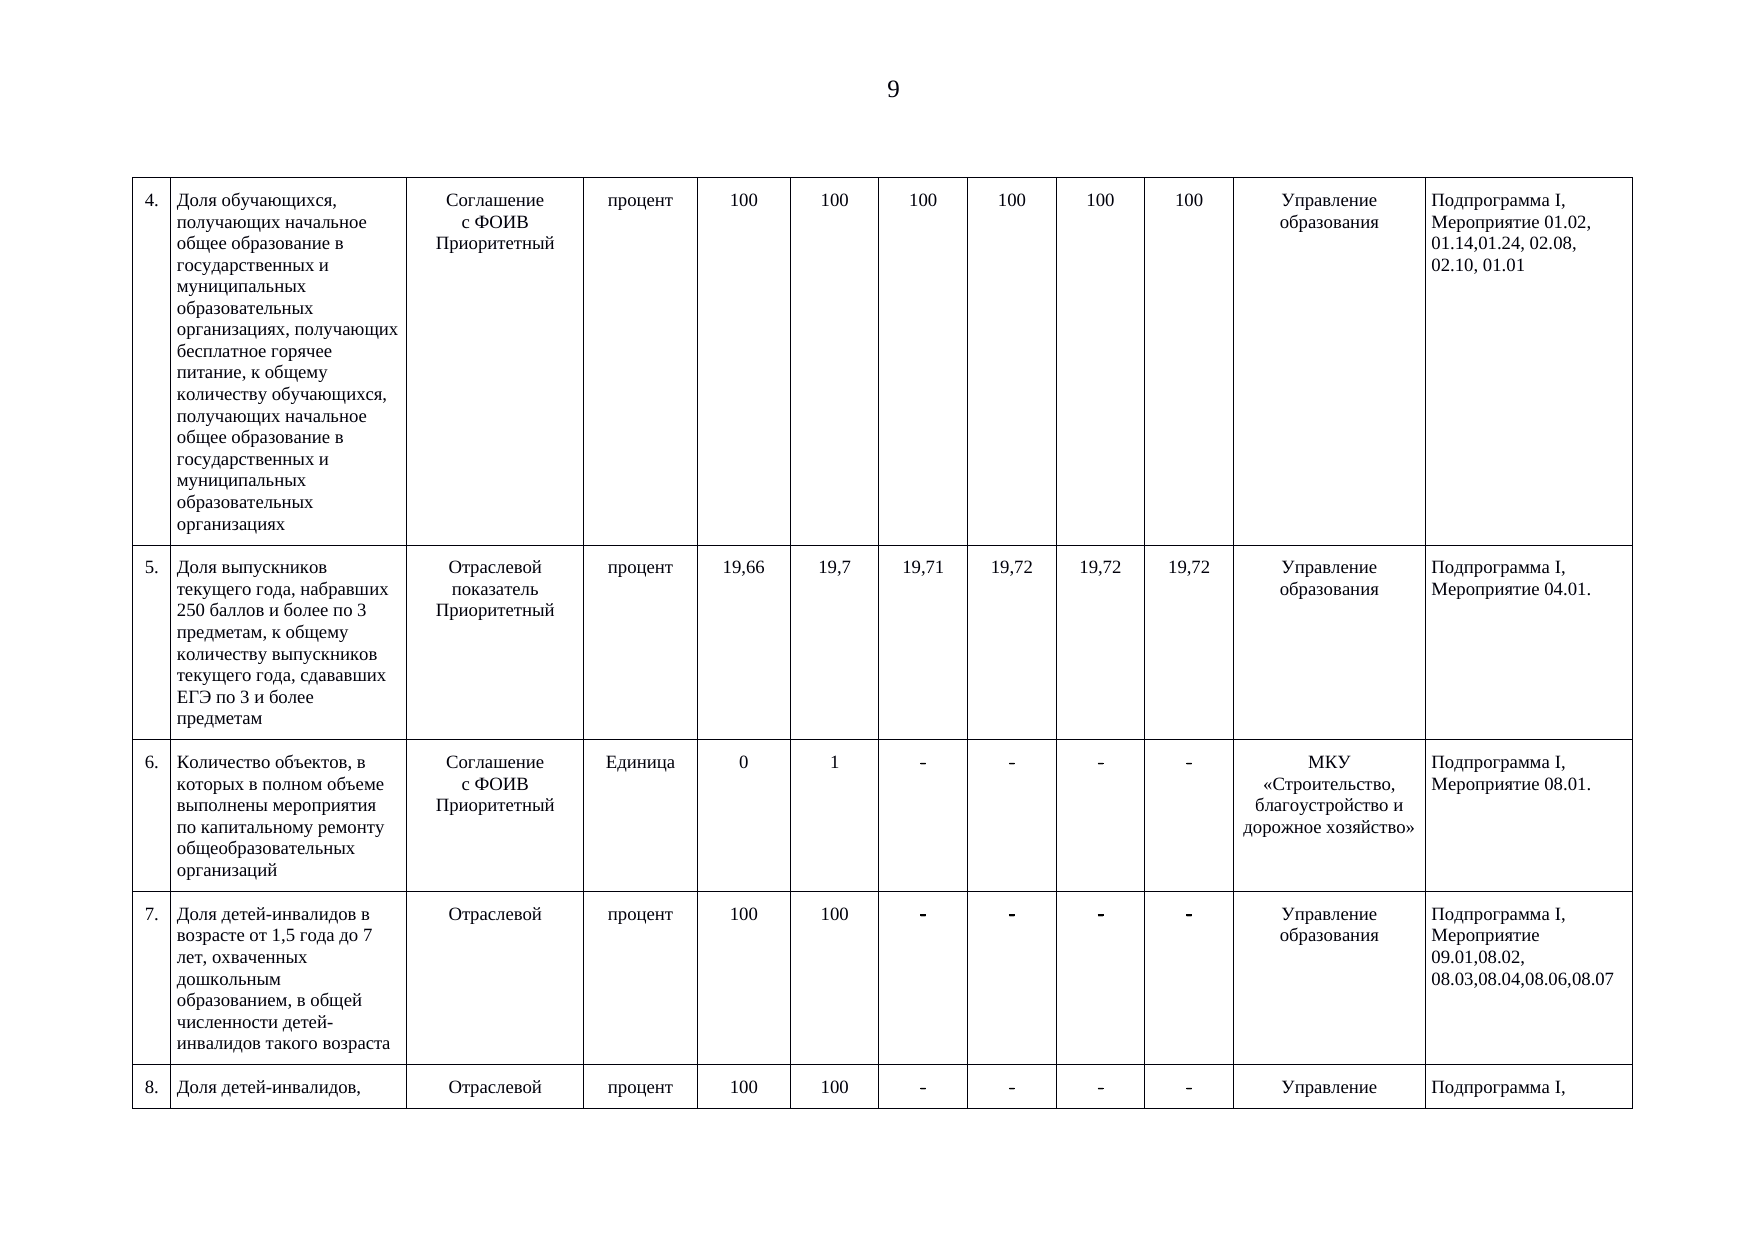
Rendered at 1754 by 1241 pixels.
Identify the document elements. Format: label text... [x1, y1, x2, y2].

table_cell Отраслевой [407, 1065, 583, 1108]
table_cell - [879, 740, 967, 891]
table_cell 100 [1057, 178, 1144, 544]
table_cell Соглашение с ФОИВ Приоритетный [407, 178, 583, 544]
table_cell Отраслевой [407, 892, 583, 1064]
table_cell МКУ «Строительство, благоустройство и дорожное хозяйство» [1234, 740, 1425, 891]
table_cell Доля обучающихся, получающих начальное общее образование в государственных и муниципальных образовательных организациях, получающих бесплатное горячее питание, к общему количеству обучающихся, получающих начальное общее образование в государственных и муниципальных образовательных организациях [171, 178, 406, 544]
table_cell Подпрограмма I, Мероприятие 04.01. [1426, 546, 1632, 739]
table_cell 100 [791, 1065, 878, 1108]
table_cell - [879, 1065, 967, 1108]
table_cell Единица [584, 740, 697, 891]
table_cell Подпрограмма I, Мероприятие 01.02, 01.14,01.24, 02.08, 02.10, 01.01 [1426, 178, 1632, 544]
table_cell 100 [1145, 178, 1233, 544]
table_cell 100 [698, 1065, 790, 1108]
table_cell 8. [133, 1065, 170, 1108]
table_cell 19,71 [879, 546, 967, 739]
table_cell Доля детей-инвалидов в возрасте от 1,5 года до 7 лет, охваченных дошкольным образованием, в общей численности детей-инвалидов такого возраста [171, 892, 406, 1064]
table_cell - [879, 892, 967, 1064]
table_cell 100 [698, 892, 790, 1064]
table_cell 100 [698, 178, 790, 544]
table_cell 4. [133, 178, 170, 544]
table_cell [1426, 1065, 1632, 1108]
table_cell Соглашение с ФОИВ Приоритетный [407, 740, 583, 891]
table_cell 19,66 [698, 546, 790, 739]
table_cell - [968, 1065, 1056, 1108]
table_cell процент [584, 178, 697, 544]
table_cell 100 [968, 178, 1056, 544]
table_cell Управление образования [1234, 892, 1425, 1064]
table_cell 6. [133, 740, 170, 891]
table_cell - [968, 740, 1056, 891]
table_cell - [1057, 1065, 1144, 1108]
table_cell 19,7 [791, 546, 878, 739]
table_cell Отраслевой показатель Приоритетный [407, 546, 583, 739]
table_cell 7. [133, 892, 170, 1064]
table_cell 5. [133, 546, 170, 739]
table_cell - [1145, 740, 1233, 891]
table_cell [1234, 1065, 1425, 1108]
table_cell процент [584, 1065, 697, 1108]
table_cell Подпрограмма I, Мероприятие 08.01. [1426, 740, 1632, 891]
table_cell 19,72 [1145, 546, 1233, 739]
table_cell 19,72 [1057, 546, 1144, 739]
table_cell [171, 1065, 406, 1108]
table_cell 1 [791, 740, 878, 891]
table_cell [1234, 178, 1425, 544]
table_cell 100 [791, 892, 878, 1064]
table_cell - [1145, 1065, 1233, 1108]
table_cell Управление образования [1234, 546, 1425, 739]
table_cell процент [584, 892, 697, 1064]
table_cell 0 [698, 740, 790, 891]
table_cell 19,72 [968, 546, 1056, 739]
table_cell 100 [791, 178, 878, 544]
table_cell Количество объектов, в которых в полном объеме выполнены мероприятия по капитальному ремонту общеобразовательных организаций [171, 740, 406, 891]
table_cell 100 [879, 178, 967, 544]
table_cell процент [584, 546, 697, 739]
table_cell - [1057, 740, 1144, 891]
table_cell - [1145, 892, 1233, 1064]
table_cell Подпрограмма I, Мероприятие 09.01,08.02, 08.03,08.04,08.06,08.07 [1426, 892, 1632, 1064]
table_cell - [968, 892, 1056, 1064]
table_cell Доля выпускников текущего года, набравших 250 баллов и более по 3 предметам, к общему количеству выпускников текущего года, сдававших ЕГЭ по 3 и более предметам [171, 546, 406, 739]
table_cell - [1057, 892, 1144, 1064]
